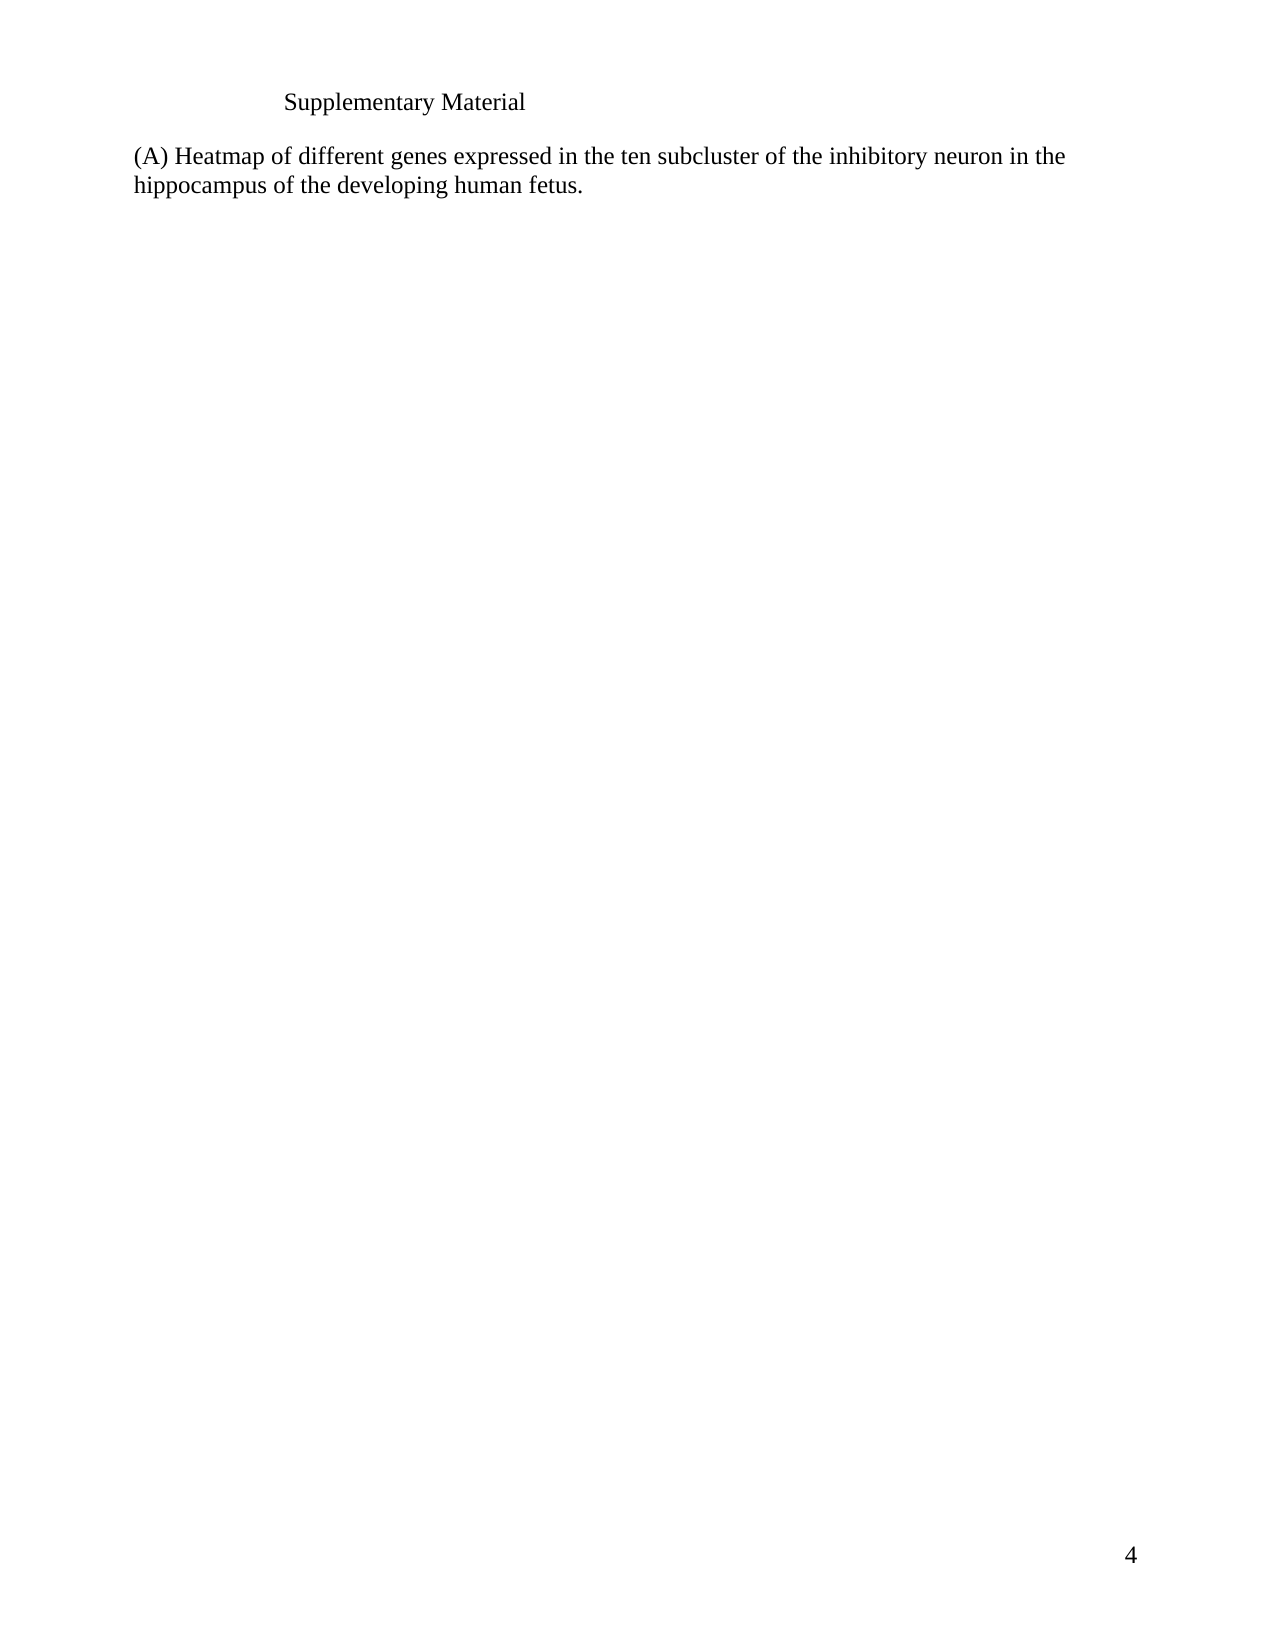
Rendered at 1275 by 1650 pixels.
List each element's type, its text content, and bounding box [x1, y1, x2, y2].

text Figure S2.(A) Heatmap of different genes expressed in the ten subcluster of the inhibitory neuron in the hippocampus of the developing human fetus. [133, 141, 1152, 199]
